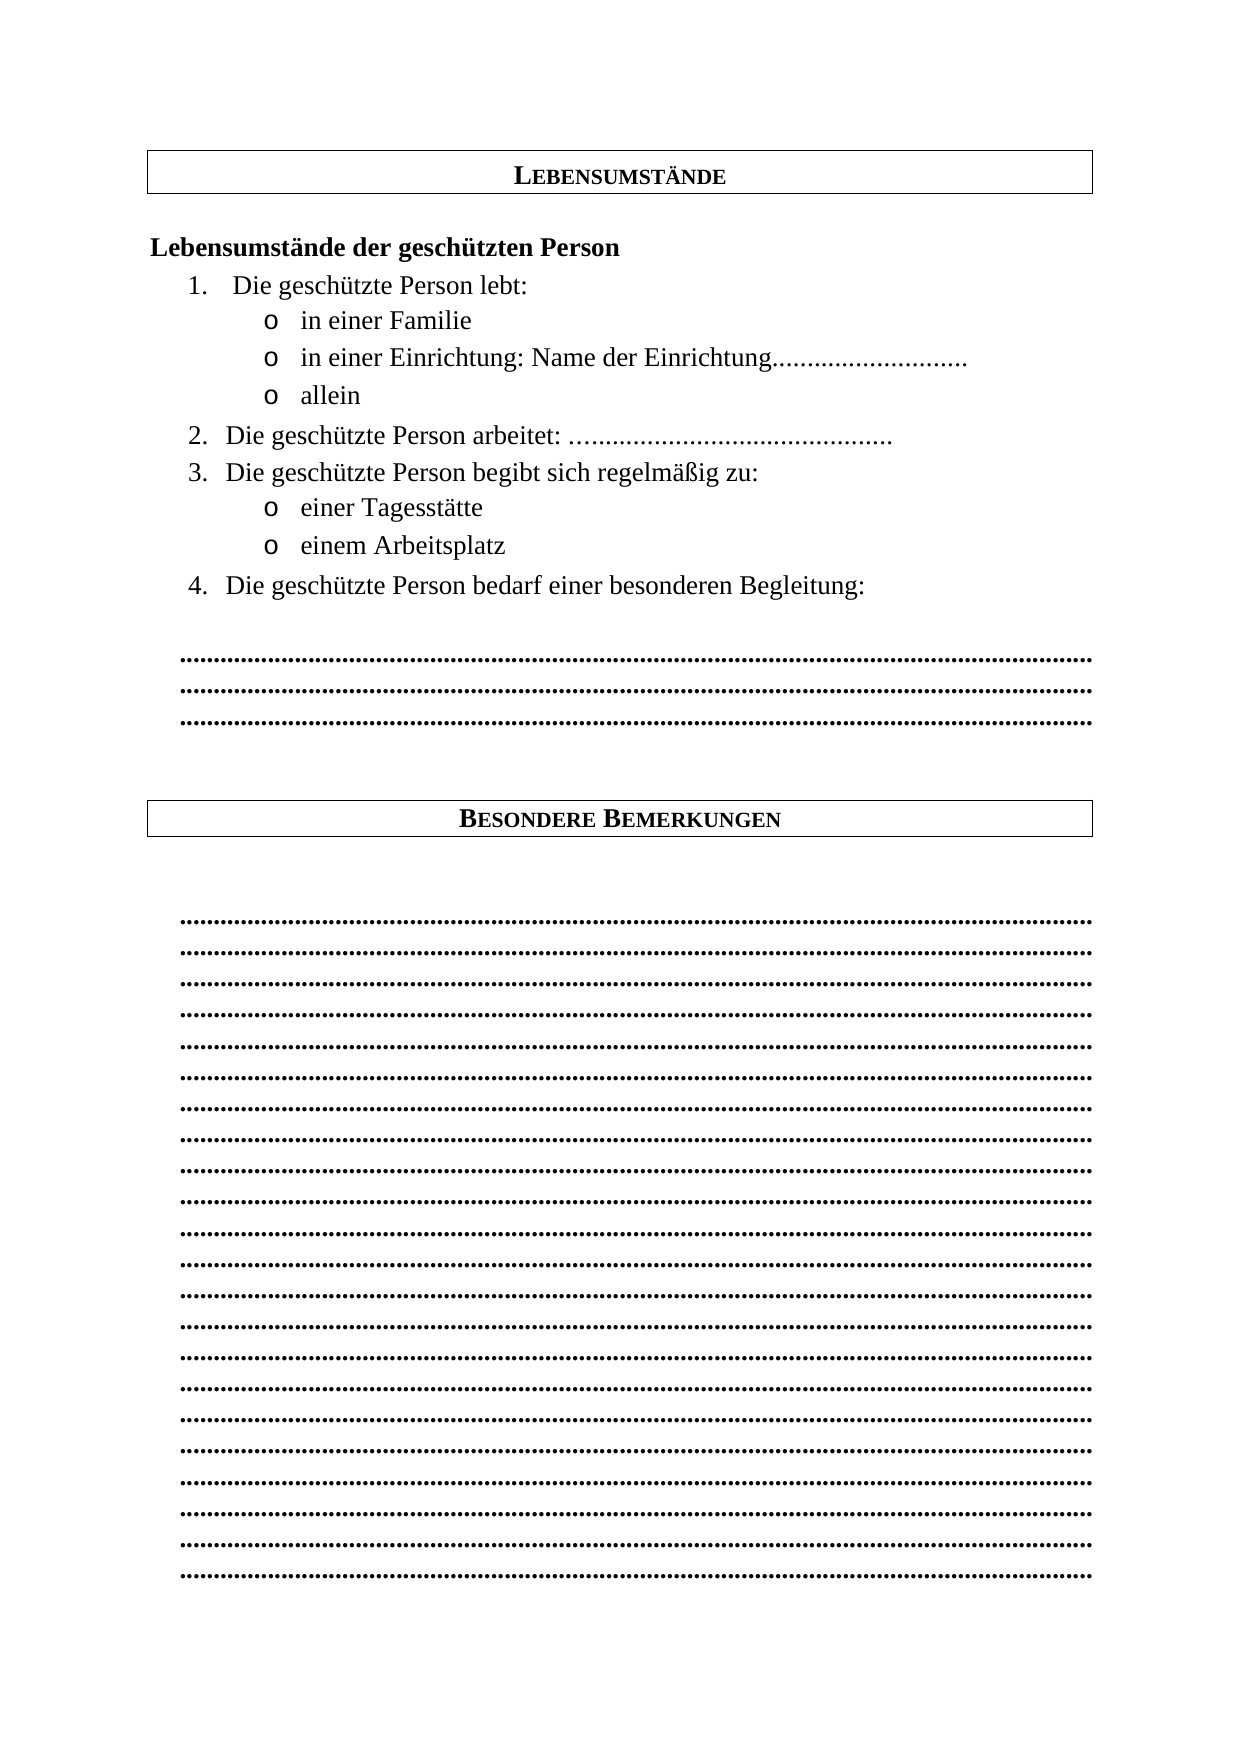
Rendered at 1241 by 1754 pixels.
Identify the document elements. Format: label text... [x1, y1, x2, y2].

list einer Tagesstätte [263, 487, 1090, 525]
list in einer Einrichtung: Name der Einrichtung [263, 337, 1090, 375]
list Die geschützte Person bedarf einer besonderen Begleitung: [188, 562, 1090, 600]
text Besondere Bemerkungen [148, 801, 1092, 836]
text Lebensumstände [148, 151, 1092, 193]
list einem Arbeitsplatz [263, 525, 1090, 562]
list Die geschützte Person arbeitet: [188, 412, 1090, 450]
list in einer Familie [263, 300, 1090, 337]
list Die geschützte Person begibt sich regelmäßig zu: [188, 450, 1090, 487]
list allein [263, 375, 1090, 412]
text Lebensumstände der geschützten Person [150, 225, 1090, 262]
list Die geschützte Person lebt: [187, 262, 1090, 300]
